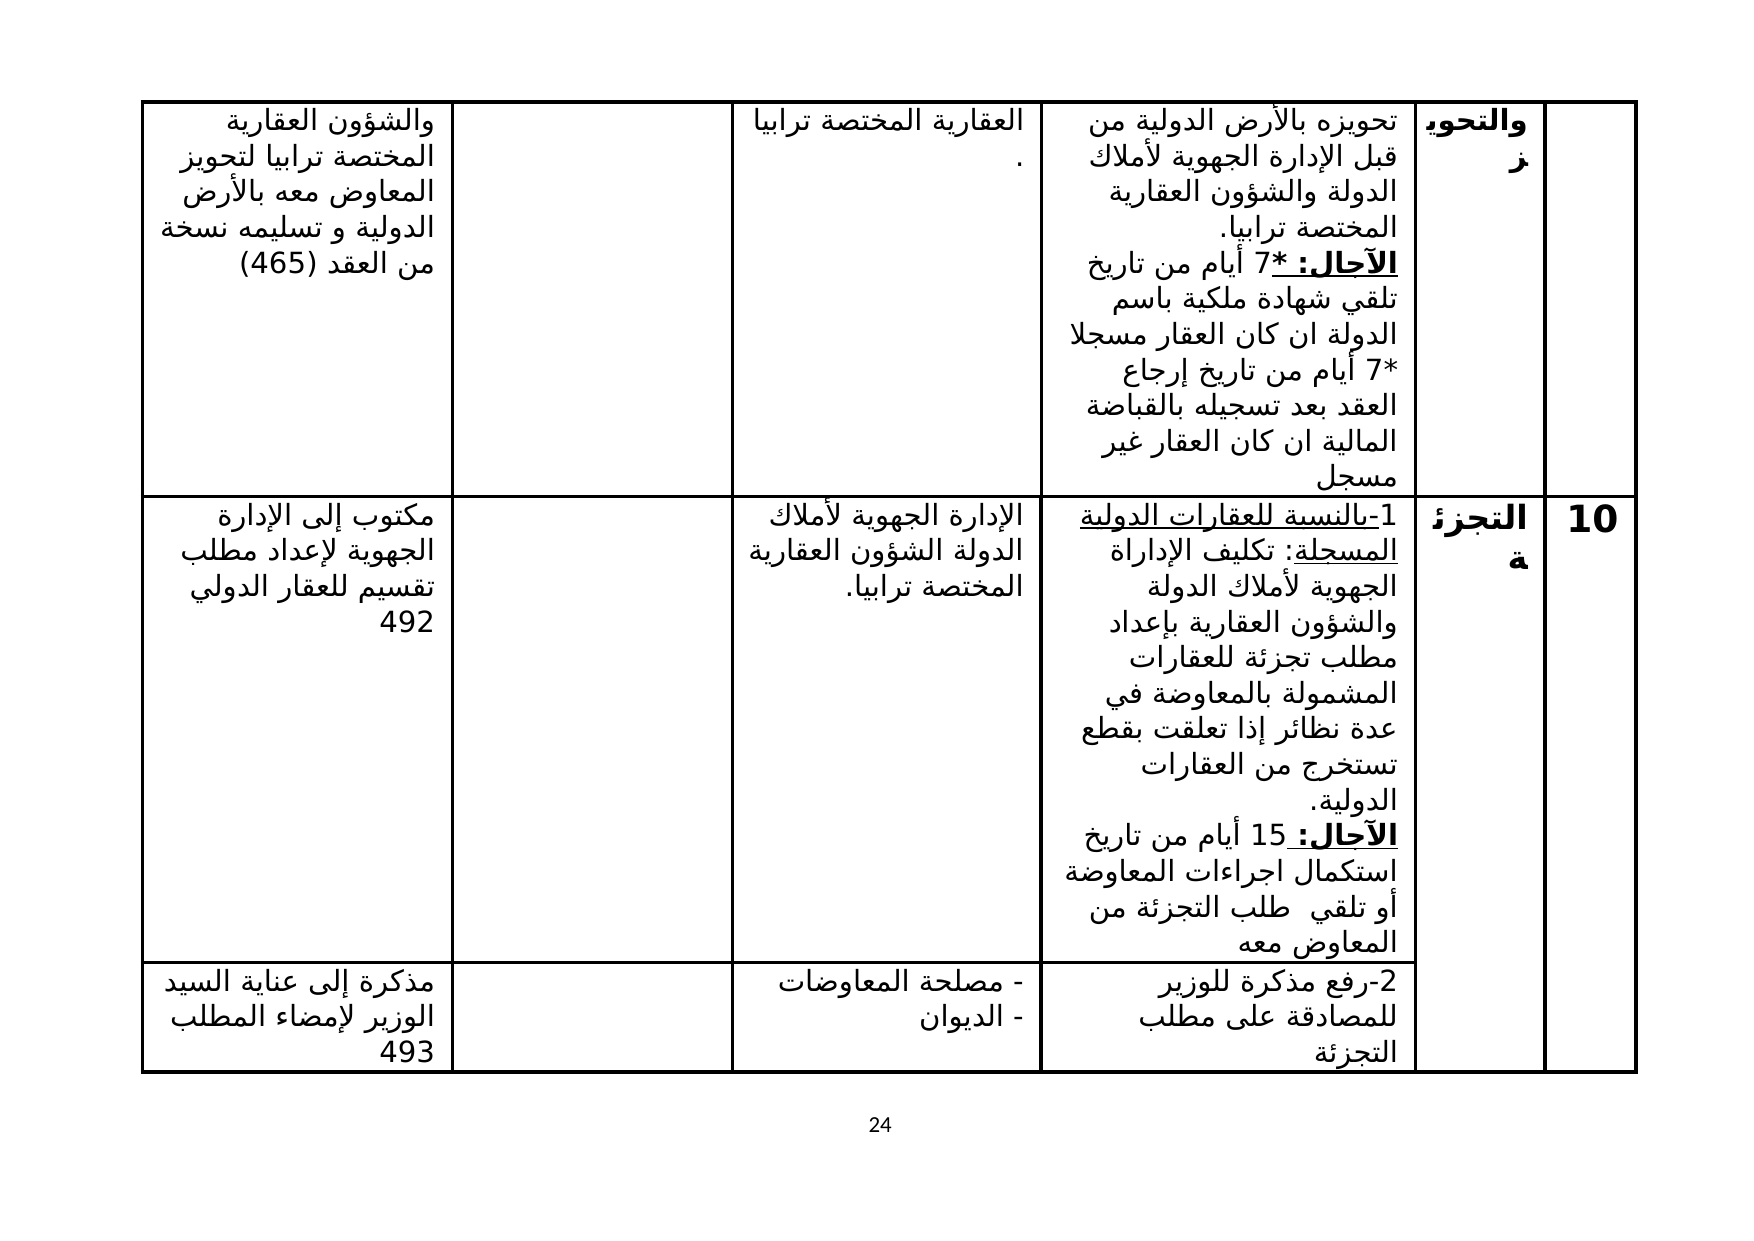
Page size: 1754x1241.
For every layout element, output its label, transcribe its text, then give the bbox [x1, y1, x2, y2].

table_cell 10 [1547, 498, 1634, 1070]
table_cell [454, 498, 731, 961]
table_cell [734, 964, 1039, 1070]
table_cell التجزئة [1417, 498, 1543, 1070]
table_cell [454, 964, 731, 1070]
table_cell 9 [1547, 104, 1634, 495]
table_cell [734, 104, 1040, 495]
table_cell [144, 964, 451, 1070]
table_cell مكتوب إلى الإدارة الجهوية لإعداد مطلب تقسيم للعقار الدولي 492 [144, 498, 451, 961]
table_cell الإدارة الجهوية لأملاك الدولة الشؤون العقارية المختصة ترابيا. [734, 498, 1039, 961]
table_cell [144, 104, 451, 495]
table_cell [1043, 104, 1414, 495]
table_cell [454, 104, 731, 495]
table_cell 1-بالنسبة للعقارات الدولية المسجلة: تكليف الإداراة الجهوية لأملاك الدولة والشؤون العقارية بإعداد مطلب تجزئة للعقارات المشمولة بالمعاوضة في عدة نظائر إذا تعلقت بقطع تستخرج من العقارات الدولية. الآجال: 15 أيام من تاريخ استكمال اجراءات المعاوضة أو تلقي طلب التجزئة من المعاوض معه [1043, 498, 1414, 961]
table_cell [1417, 104, 1543, 495]
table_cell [1043, 964, 1414, 1070]
